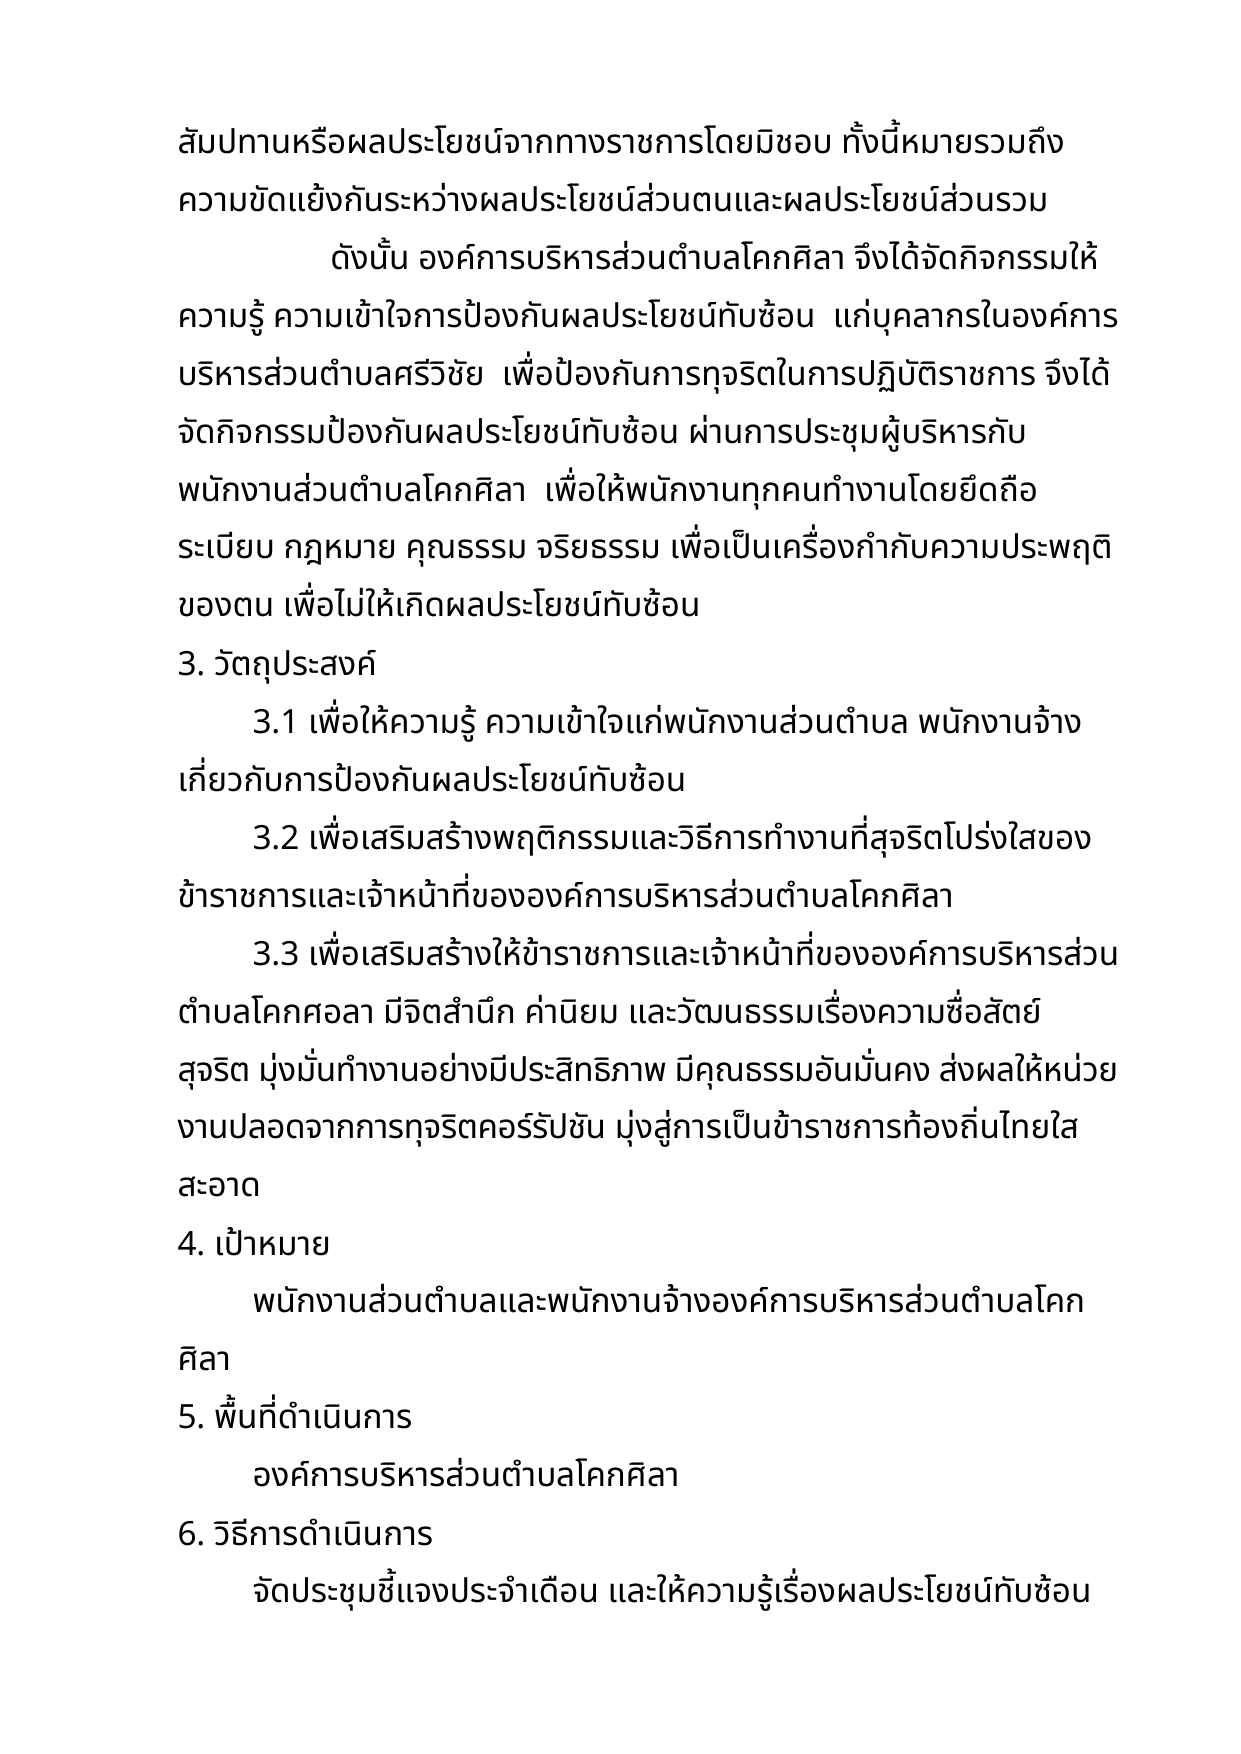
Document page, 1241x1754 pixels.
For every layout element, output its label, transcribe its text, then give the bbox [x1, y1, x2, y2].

text 3.1 เพื่อให้ความรู้ ความเข้าใจแก่พนักงานส่วนตำบล พนักงานจ้างเกี่ยวกับการป้องกันผลประโยชน์ทับซ้อน [177, 697, 1122, 806]
text องค์การบริหารส่วนตำบลโคกศิลา [177, 1451, 1122, 1502]
text 3.2 เพื่อเสริมสร้างพฤติกรรมและวิธีการทำงานที่สุจริตโปร่งใสของข้าราชการและเจ้าหน้าที่ขององค์การบริหารส่วนตำบลโคกศิลา [177, 813, 1122, 922]
text 4. เป้าหมาย [177, 1219, 1122, 1270]
text จัดประชุมชี้แจงประจำเดือน และให้ความรู้เรื่องผลประโยชน์ทับซ้อน [177, 1567, 1122, 1618]
text 5. พื้นที่ดำเนินการ [177, 1393, 1122, 1444]
text 3. วัตถุประสงค์ [177, 639, 1122, 690]
text ดังนั้น องค์การบริหารส่วนตำบลโคกศิลา จึงได้จัดกิจกรรมให้ความรู้ ความเข้าใจการป้องกันผลประโยชน์ทับซ้อน แก่บุคลากรในองค์การบริหารส่วนตำบลศรีวิชัย เพื่อป้องกันการทุจริตในการปฏิบัติราชการ จึงได้จัดกิจกรรมป้องกันผลประโยชน์ทับซ้อน ผ่านการประชุมผู้บริหารกับพนักงานส่วนตำบลโคกศิลา เพื่อให้พนักงานทุกคนทำงานโดยยึดถือระเบียบ กฎหมาย คุณธรรม จริยธรรม เพื่อเป็นเครื่องกำกับความประพฤติของตน เพื่อไม่ให้เกิดผลประโยชน์ทับซ้อน [177, 234, 1122, 632]
text พนักงานส่วนตำบลและพนักงานจ้างองค์การบริหารส่วนตำบลโคกศิลา [177, 1277, 1122, 1386]
text 3.3 เพื่อเสริมสร้างให้ข้าราชการและเจ้าหน้าที่ขององค์การบริหารส่วนตำบลโคกศอลา มีจิตสำนึก ค่านิยม และวัฒนธรรมเรื่องความซื่อสัตย์ สุจริต มุ่งมั่นทำงานอย่างมีประสิทธิภาพ มีคุณธรรมอันมั่นคง ส่งผลให้หน่วยงานปลอดจากการทุจริตคอร์รัปชัน มุ่งสู่การเป็นข้าราชการท้องถิ่นไทยใสสะอาด [177, 929, 1122, 1212]
text 6. วิธีการดำเนินการ [177, 1509, 1122, 1560]
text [177, 118, 1122, 226]
